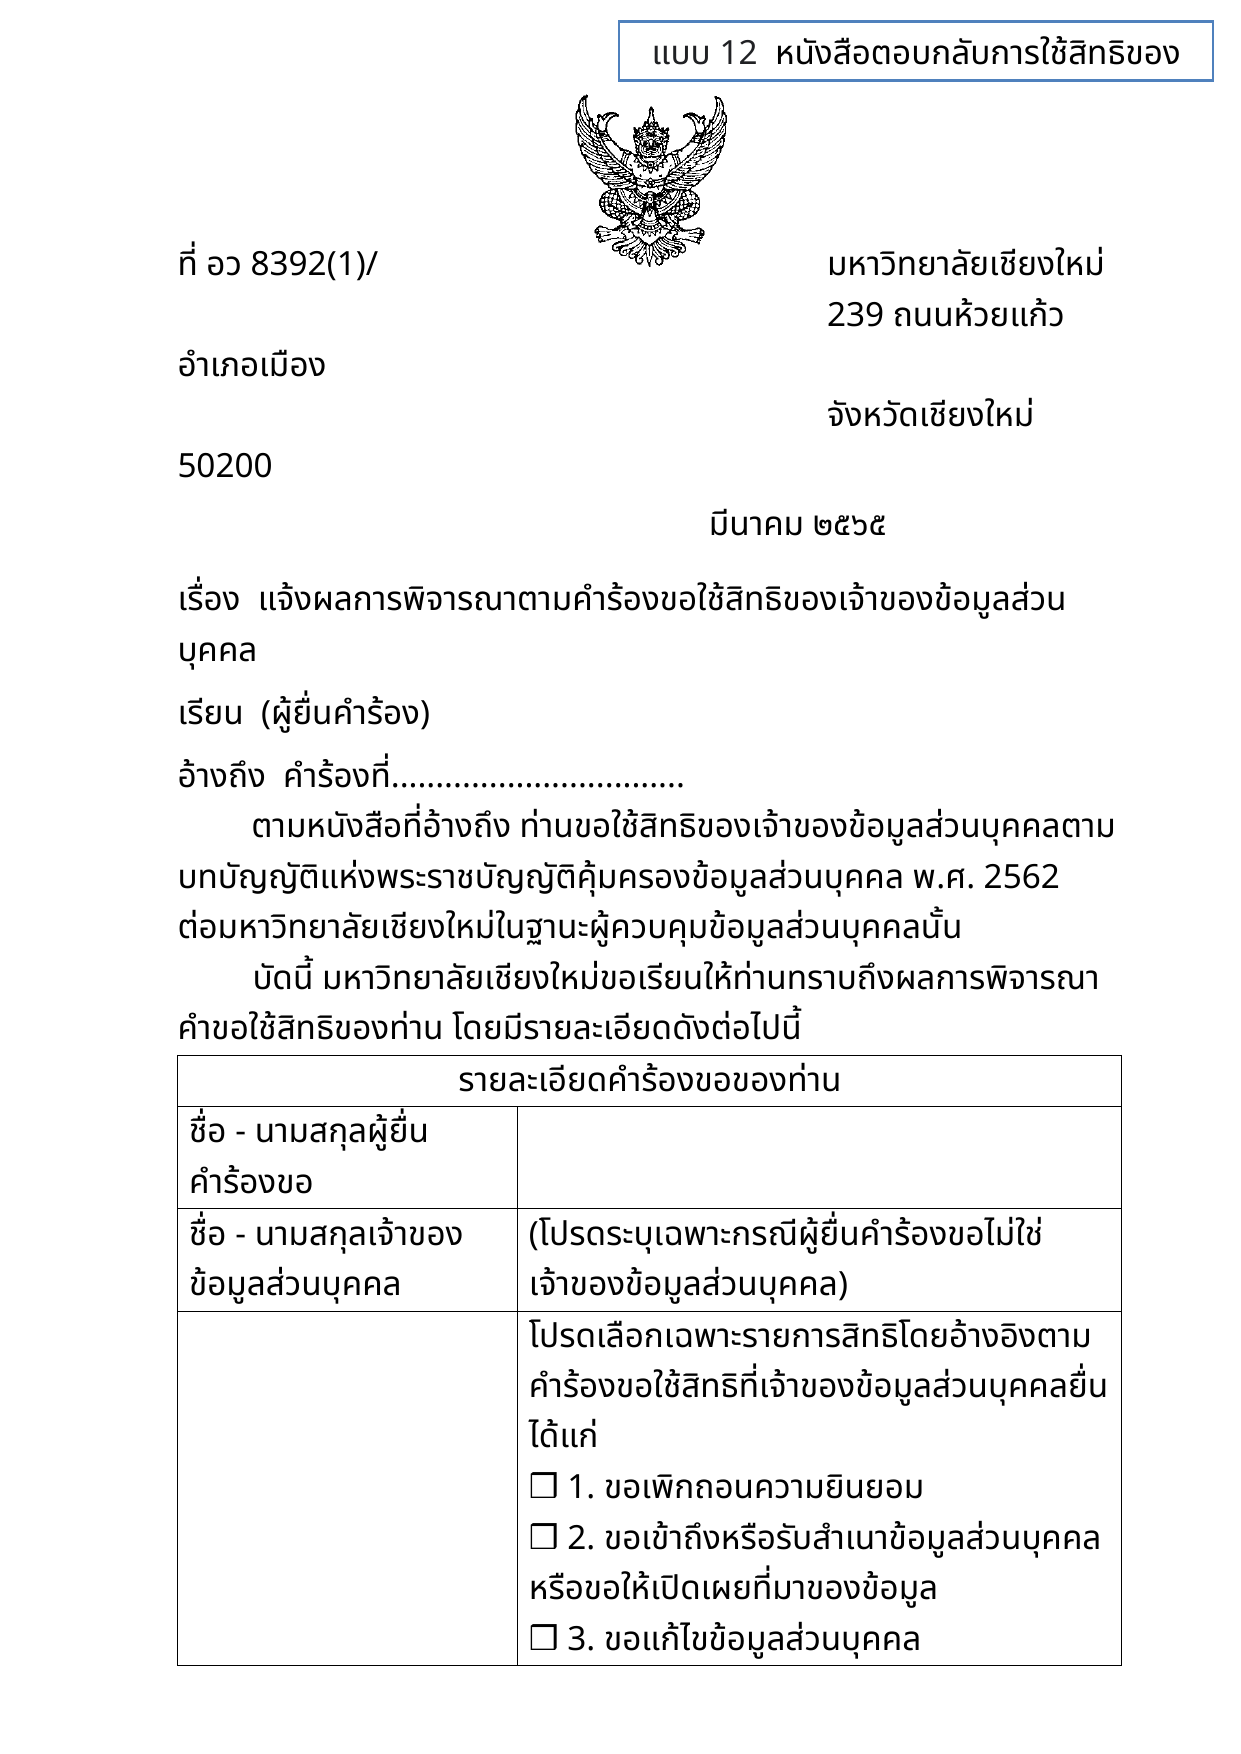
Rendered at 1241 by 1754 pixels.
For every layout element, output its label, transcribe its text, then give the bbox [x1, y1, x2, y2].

text เรื่อง แจ้งผลการพิจารณาตามคำร้องขอใช้สิทธิของเจ้าของข้อมูลส่วนบุคคล [177, 575, 1122, 676]
text ตามหนังสือที่อ้างถึง ท่านขอใช้สิทธิของเจ้าของข้อมูลส่วนบุคคลตามบทบัญญัติแห่งพระราชบัญญัติคุ้มครองข้อมูลส่วนบุคคล พ.ศ. 2562 ต่อมหาวิทยาลัยเชียงใหม่ในฐานะผู้ควบคุมข้อมูลส่วนบุคคลนั้น [177, 802, 1122, 954]
table_cell [518, 1107, 1121, 1208]
table_cell ชื่อ - นามสกุลเจ้าของข้อมูลส่วนบุคคล [178, 1209, 517, 1311]
text เรียน (ผู้ยื่นคำร้อง) [177, 689, 1122, 739]
text 239 ถนนห้วยแก้ว อำเภอเมือง [177, 290, 1122, 391]
table_cell ชื่อ - นามสกุลผู้ยื่นคำร้องขอ [178, 1107, 517, 1208]
table_cell (โปรดระบุเฉพาะกรณีผู้ยื่นคำร้องขอไม่ใช่เจ้าของข้อมูลส่วนบุคคล) [518, 1209, 1121, 1311]
text จังหวัดเชียงใหม่ 50200 [177, 391, 1122, 487]
picture [569, 91, 730, 240]
table_cell [178, 1312, 517, 1665]
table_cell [518, 1312, 1121, 1665]
table_header รายละเอียดคำร้องขอของท่าน [178, 1056, 1121, 1106]
text ที่ อว 8392(1)/ มหาวิทยาลัยเชียงใหม่ [177, 240, 1122, 290]
text อ้างถึง คำร้องที่................................. [177, 752, 1122, 802]
text บัดนี้ มหาวิทยาลัยเชียงใหม่ขอเรียนให้ท่านทราบถึงผลการพิจารณาคำขอใช้สิทธิของท่าน โดยมีรายละเอียดดังต่อไปนี้ [177, 954, 1122, 1055]
